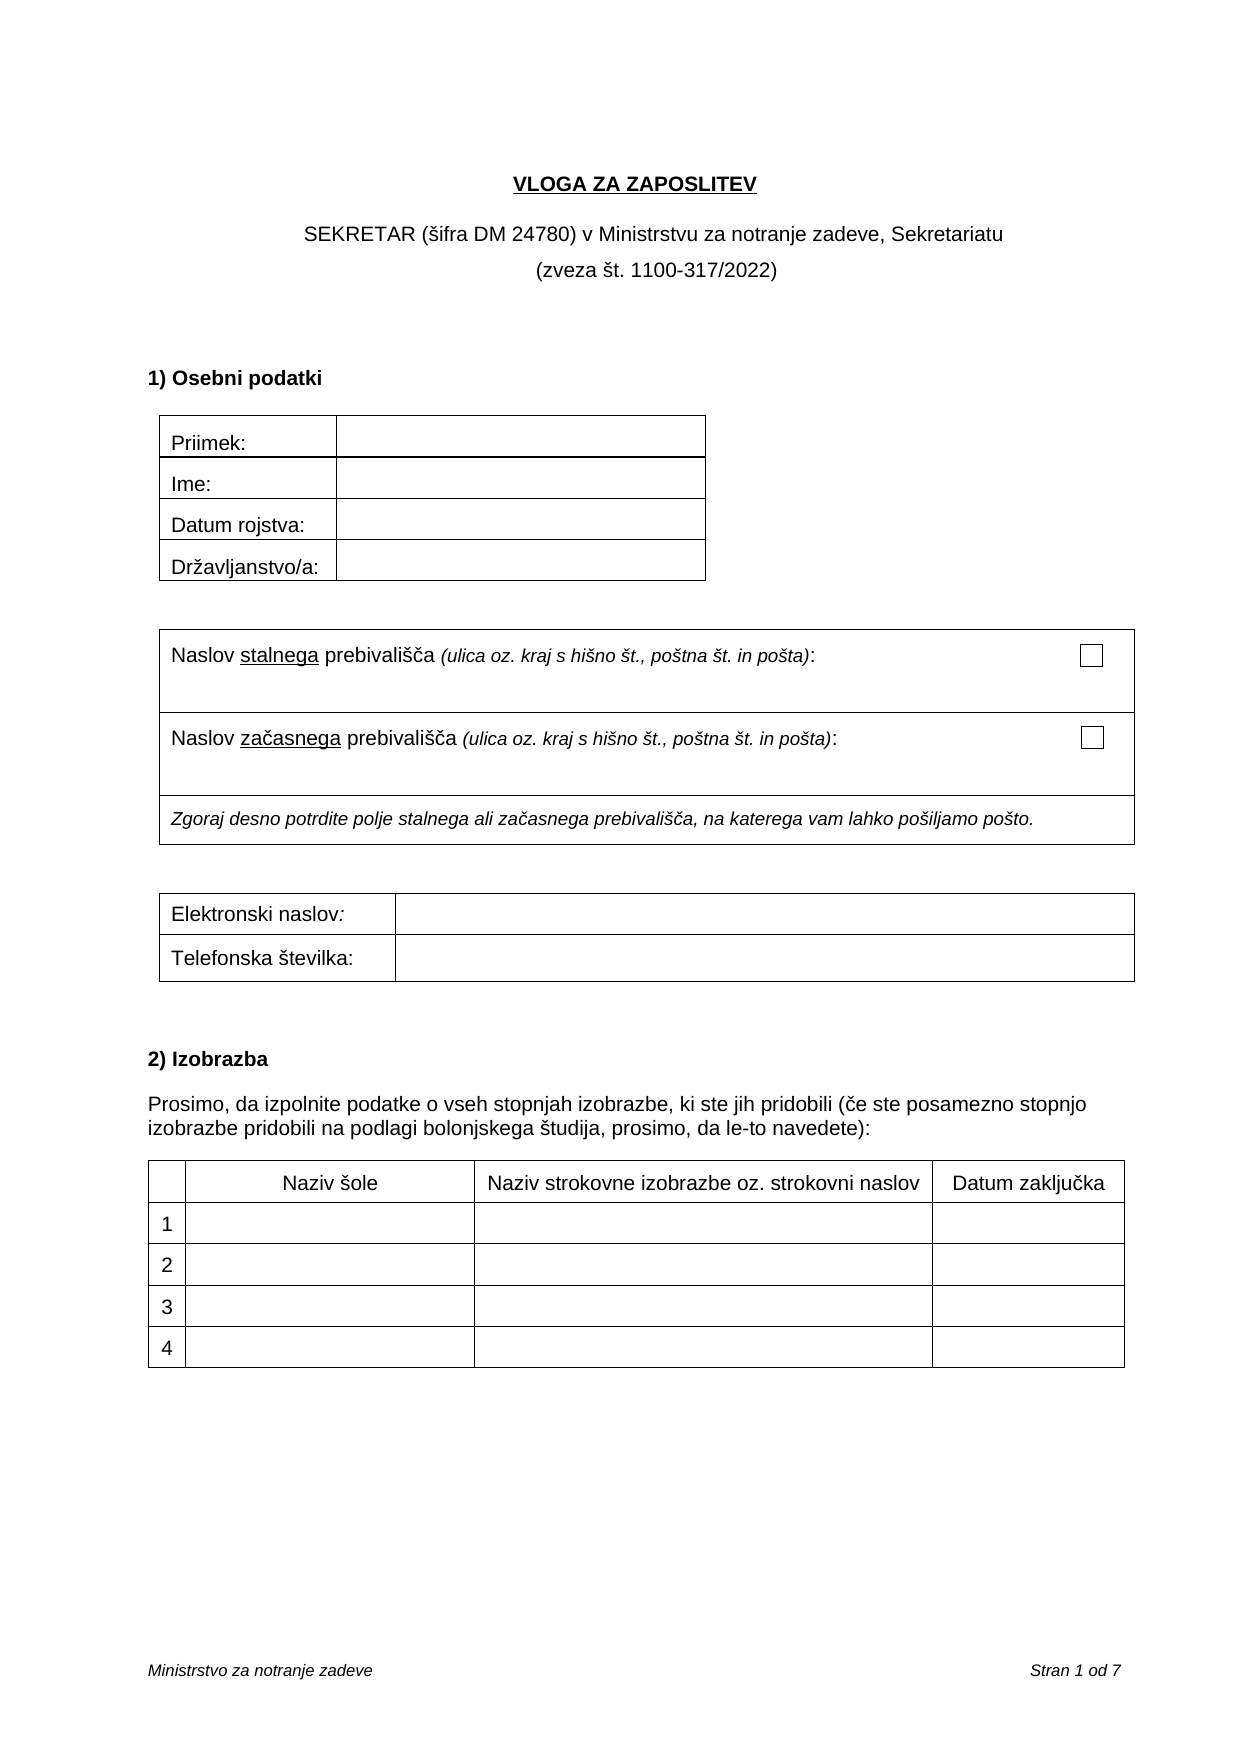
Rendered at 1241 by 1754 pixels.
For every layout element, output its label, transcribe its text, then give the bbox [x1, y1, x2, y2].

table_cell Naslov začasnega prebivališča (ulica oz. kraj s hišno št., poštna št. in pošta): [160, 713, 1134, 794]
table_header [149, 1161, 185, 1202]
table_cell [186, 1286, 474, 1326]
table_header Datum zaključka [933, 1161, 1124, 1202]
table_cell Ime: [160, 458, 336, 498]
text 2) Izobrazba [148, 1047, 1122, 1071]
title SEKRETAR (šifra DM 24780) v Ministrstvu za notranje zadeve, Sekretariatu [148, 222, 1122, 246]
table_cell [186, 1244, 474, 1284]
table_cell [933, 1244, 1124, 1284]
table_cell Zgoraj desno potrdite polje stalnega ali začasnega prebivališča, na katerega vam lahko pošiljamo pošto. [160, 796, 1134, 843]
title VLOGA ZA ZAPOSLITEV [148, 170, 1122, 197]
table_cell Datum rojstva: [160, 499, 336, 539]
text Prosimo, da izpolnite podatke o vseh stopnjah izobrazbe, ki ste jih pridobili (če ste posamezno stopnjo izobrazbe pridobili na podlagi bolonjskega študija, prosimo, da le-to navedete): [148, 1092, 1122, 1139]
table_header Priimek: [160, 416, 336, 456]
table_cell 4 [149, 1327, 185, 1367]
table_cell Državljanstvo/a: [160, 540, 336, 580]
title (zveza št. 1100-317/2022) [148, 258, 1122, 282]
table_cell 2 [149, 1244, 185, 1284]
table_header Naziv strokovne izobrazbe oz. strokovni naslov [475, 1161, 932, 1202]
table_cell Telefonska številka: [160, 935, 395, 981]
table_cell [475, 1203, 932, 1243]
table_cell [186, 1203, 474, 1243]
table_cell [933, 1286, 1124, 1326]
table_header [337, 416, 705, 456]
table_header Naslov stalnega prebivališča (ulica oz. kraj s hišno št., poštna št. in pošta): [160, 630, 1134, 712]
table_cell [475, 1286, 932, 1326]
text 1) Osebni podatki [148, 366, 1122, 390]
table_cell [933, 1203, 1124, 1243]
table_cell [337, 499, 705, 539]
table_header [396, 894, 1134, 934]
table_cell [475, 1244, 932, 1284]
table_cell [933, 1327, 1124, 1367]
table_cell [475, 1327, 932, 1367]
table_cell 3 [149, 1286, 185, 1326]
table_header Elektronski naslov: [160, 894, 395, 934]
table_header Naziv šole [186, 1161, 474, 1202]
table_cell 1 [149, 1203, 185, 1243]
table_cell [337, 458, 705, 498]
table_cell [337, 540, 705, 580]
table_cell [186, 1327, 474, 1367]
table_cell [396, 935, 1134, 981]
